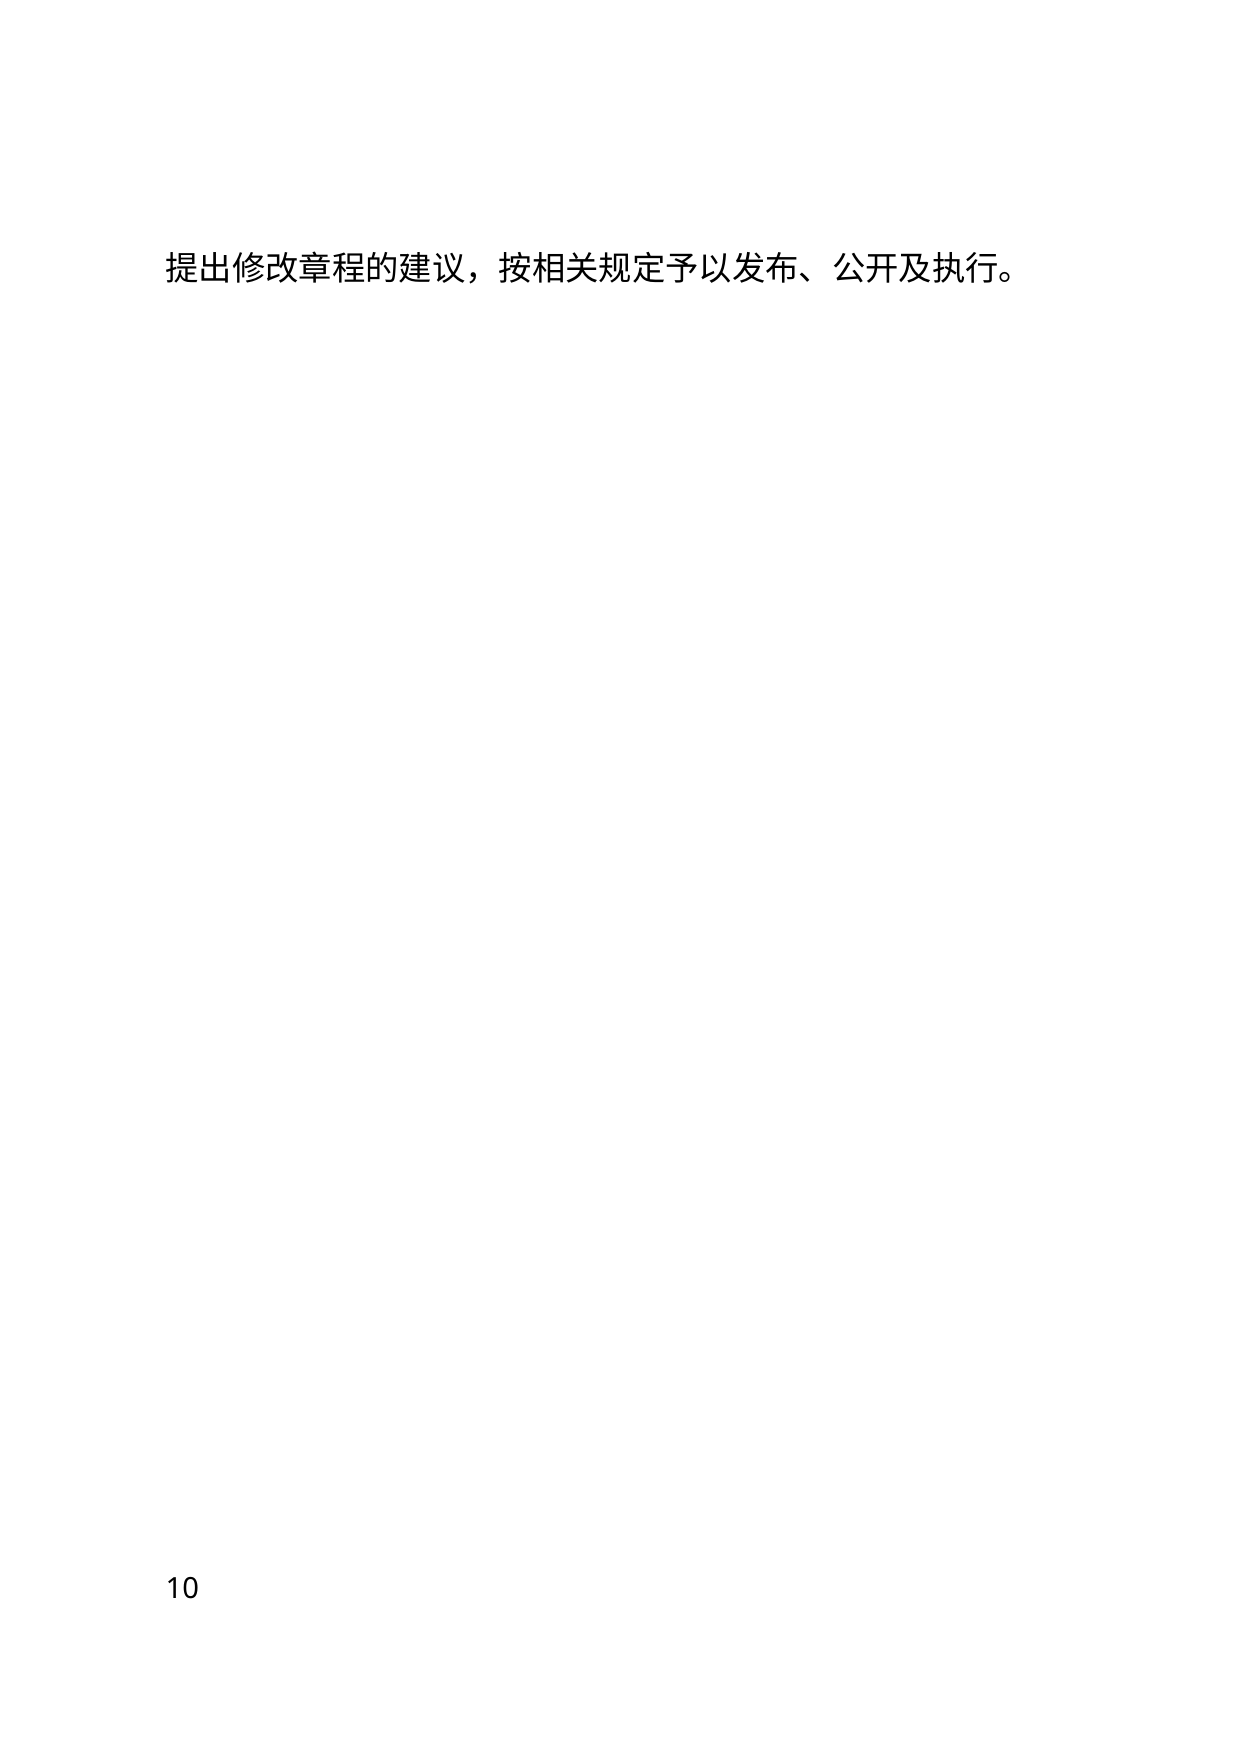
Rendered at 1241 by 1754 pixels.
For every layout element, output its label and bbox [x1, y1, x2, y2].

text [165, 233, 1087, 298]
